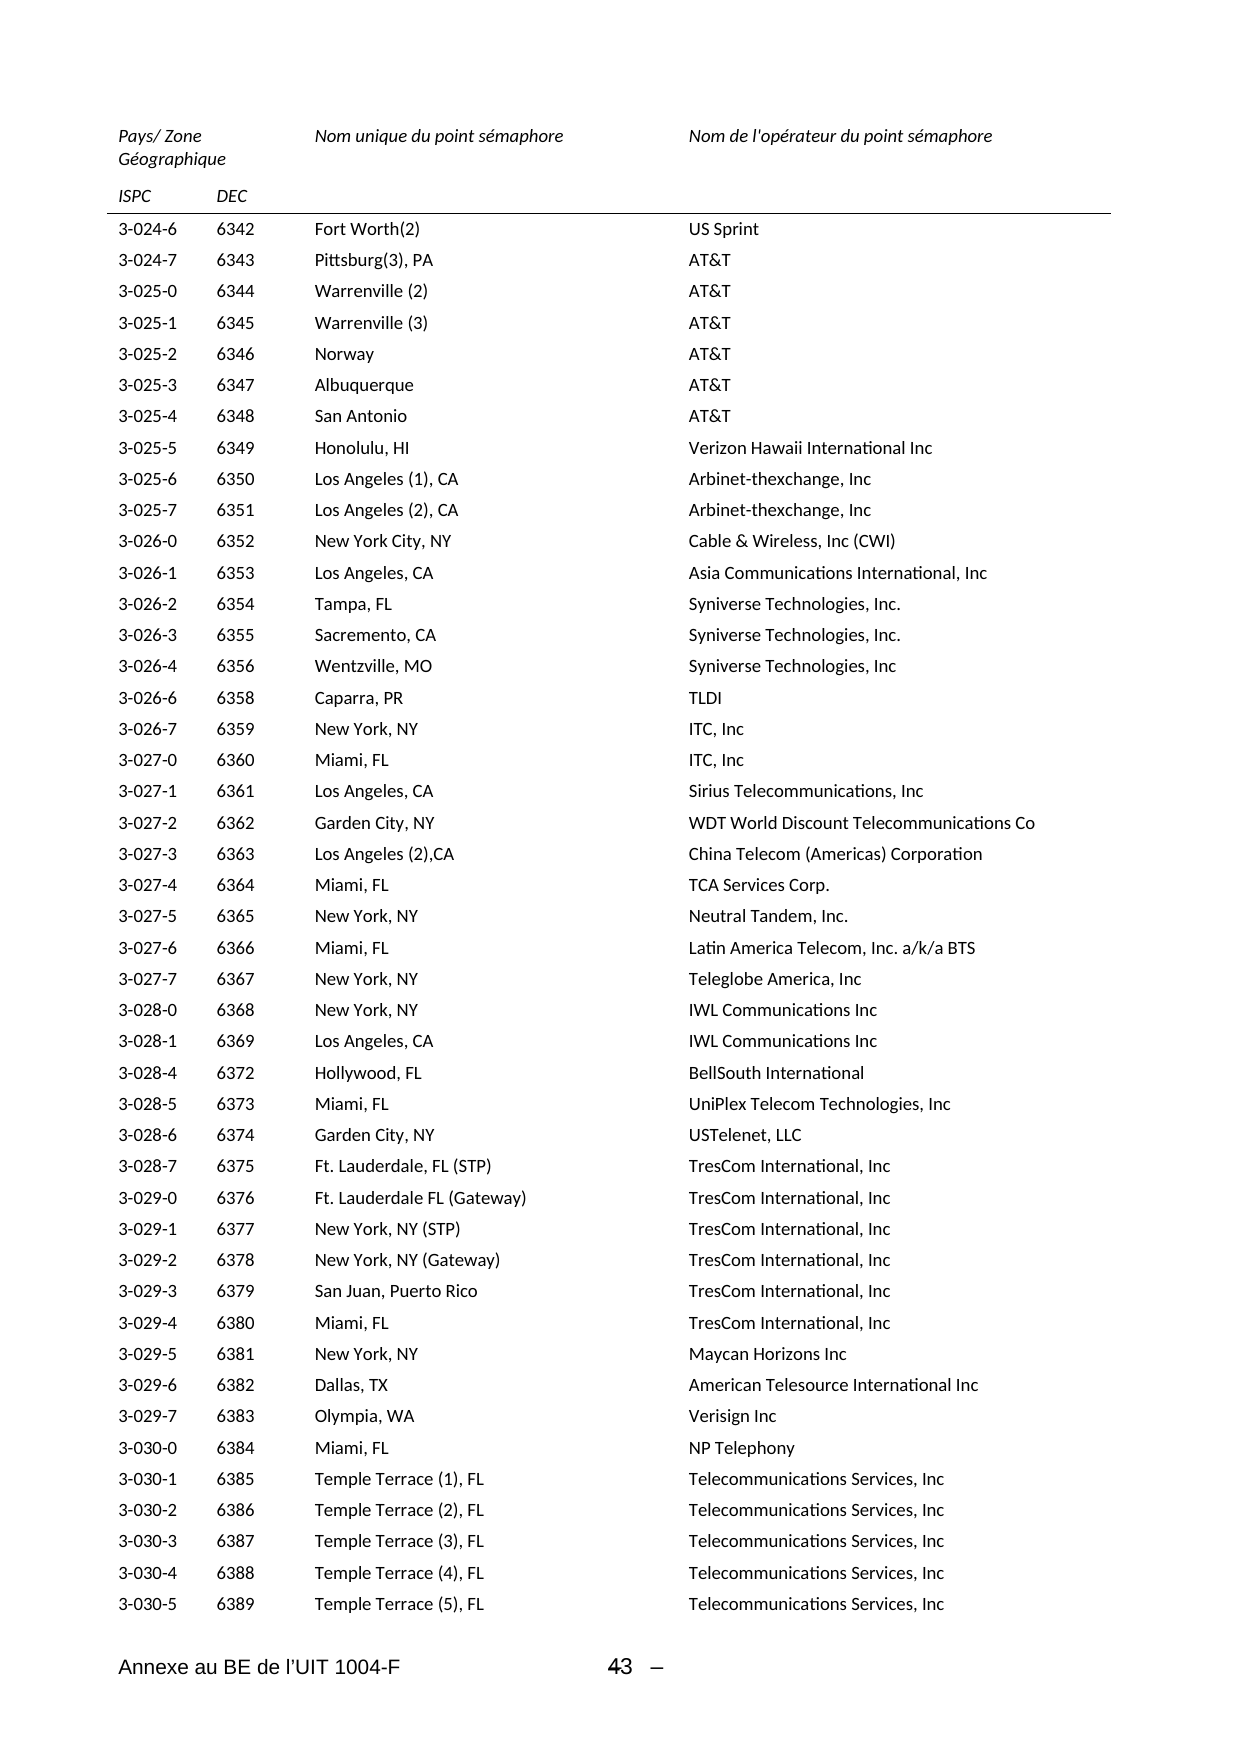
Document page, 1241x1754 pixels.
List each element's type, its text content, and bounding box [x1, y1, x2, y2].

table_cell DEC [205, 176, 303, 213]
table_header Nom de l'opérateur du point sémaphore [678, 118, 1111, 213]
table_header Nom unique du point sémaphore [303, 118, 677, 213]
table_cell ISPC [107, 176, 205, 213]
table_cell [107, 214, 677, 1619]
table_header Pays/ Zone Géographique [107, 118, 303, 176]
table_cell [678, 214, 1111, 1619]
